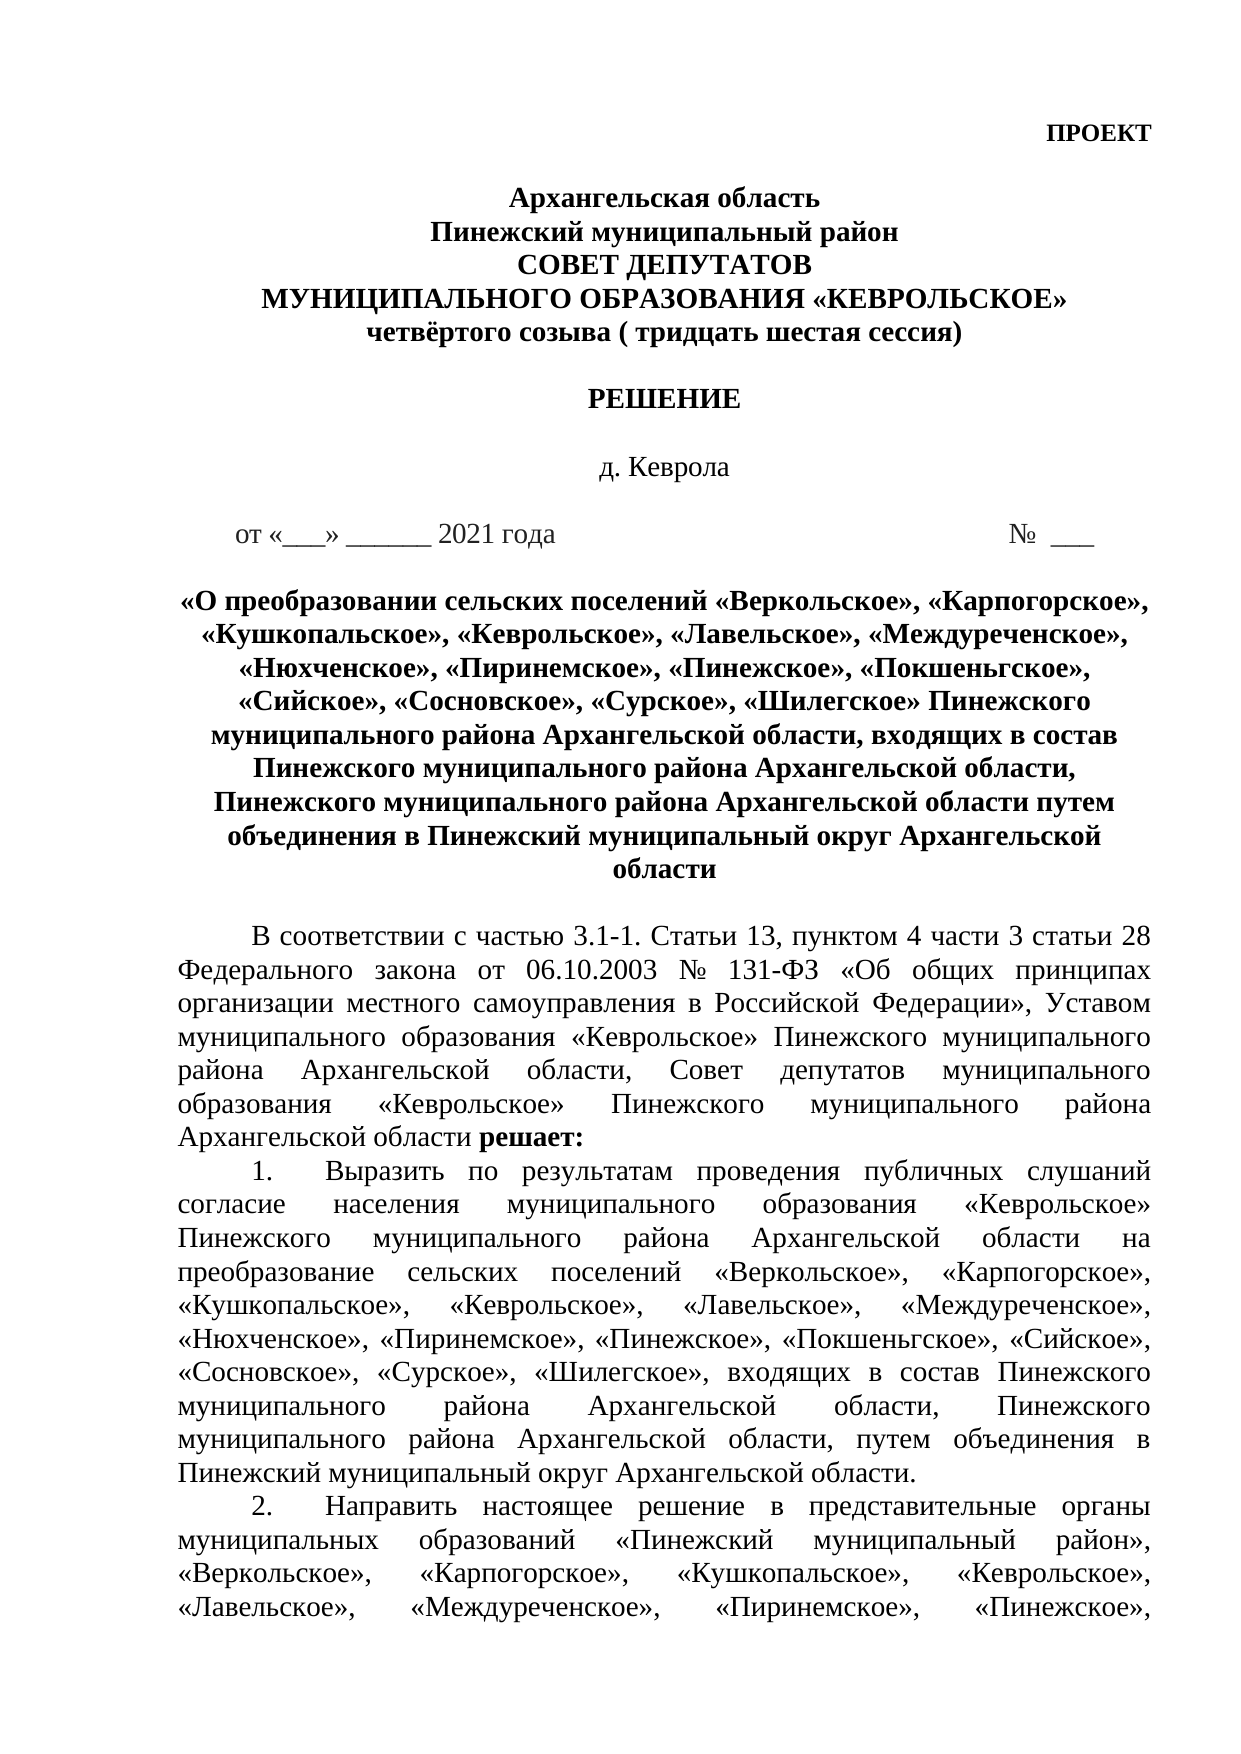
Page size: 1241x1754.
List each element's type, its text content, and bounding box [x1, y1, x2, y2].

text В соответствии с частью 3.1-1. Статьи 13, пунктом 4 части 3 статьи 28 Федерального закона от 06.10.2003 № 131-ФЗ «Об общих принципах организации местного самоуправления в Российской Федерации», Уставом муниципального образования «Кеврольское» Пинежского муниципального района Архангельской области, Совет депутатов муниципального образования «Кеврольское» Пинежского муниципального района Архангельской области решает: [177, 918, 1152, 1153]
text СОВЕТ ДЕПУТАТОВ [177, 247, 1152, 281]
text «О преобразовании сельских поселений «Веркольское», «Карпогорское», «Кушкопальское», «Кеврольское», «Лавельское», «Междуреченское», «Нюхченское», «Пиринемское», «Пинежское», «Покшеньгское», «Сийское», «Сосновское», «Сурское», «Шилегское» Пинежского муниципального района Архангельской области, входящих в состав Пинежского муниципального района Архангельской области, Пинежского муниципального района Архангельской области путем объединения в Пинежский муниципальный округ Архангельской области [177, 583, 1152, 885]
text МУНИЦИПАЛЬНОГО ОБРАЗОВАНИЯ «КЕВРОЛЬСКОЕ» [177, 281, 1152, 314]
text д. Кеврола [177, 449, 1152, 482]
text Архангельская область [177, 180, 1152, 214]
text ПРОЕКТ [177, 118, 1152, 147]
text РЕШЕНИЕ [177, 382, 1152, 415]
text Пинежский муниципальный район [177, 214, 1152, 247]
text четвёртого созыва ( тридцать шестая сессия) [177, 314, 1152, 348]
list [177, 1488, 1152, 1623]
text от «___» ______ 2021 года № ___ [177, 516, 1152, 549]
list Выразить по результатам проведения публичных слушаний согласие населения муниципального образования «Кеврольское» Пинежского муниципального района Архангельской области на преобразование сельских поселений «Веркольское», «Карпогорское», «Кушкопальское», «Кеврольское», «Лавельское», «Междуреченское», «Нюхченское», «Пиринемское», «Пинежское», «Покшеньгское», «Сийское», «Сосновское», «Сурское», «Шилегское», входящих в состав Пинежского муниципального района Архангельской области, Пинежского муниципального района Архангельской области, путем объединения в Пинежский муниципальный округ Архангельской области. [177, 1153, 1152, 1488]
